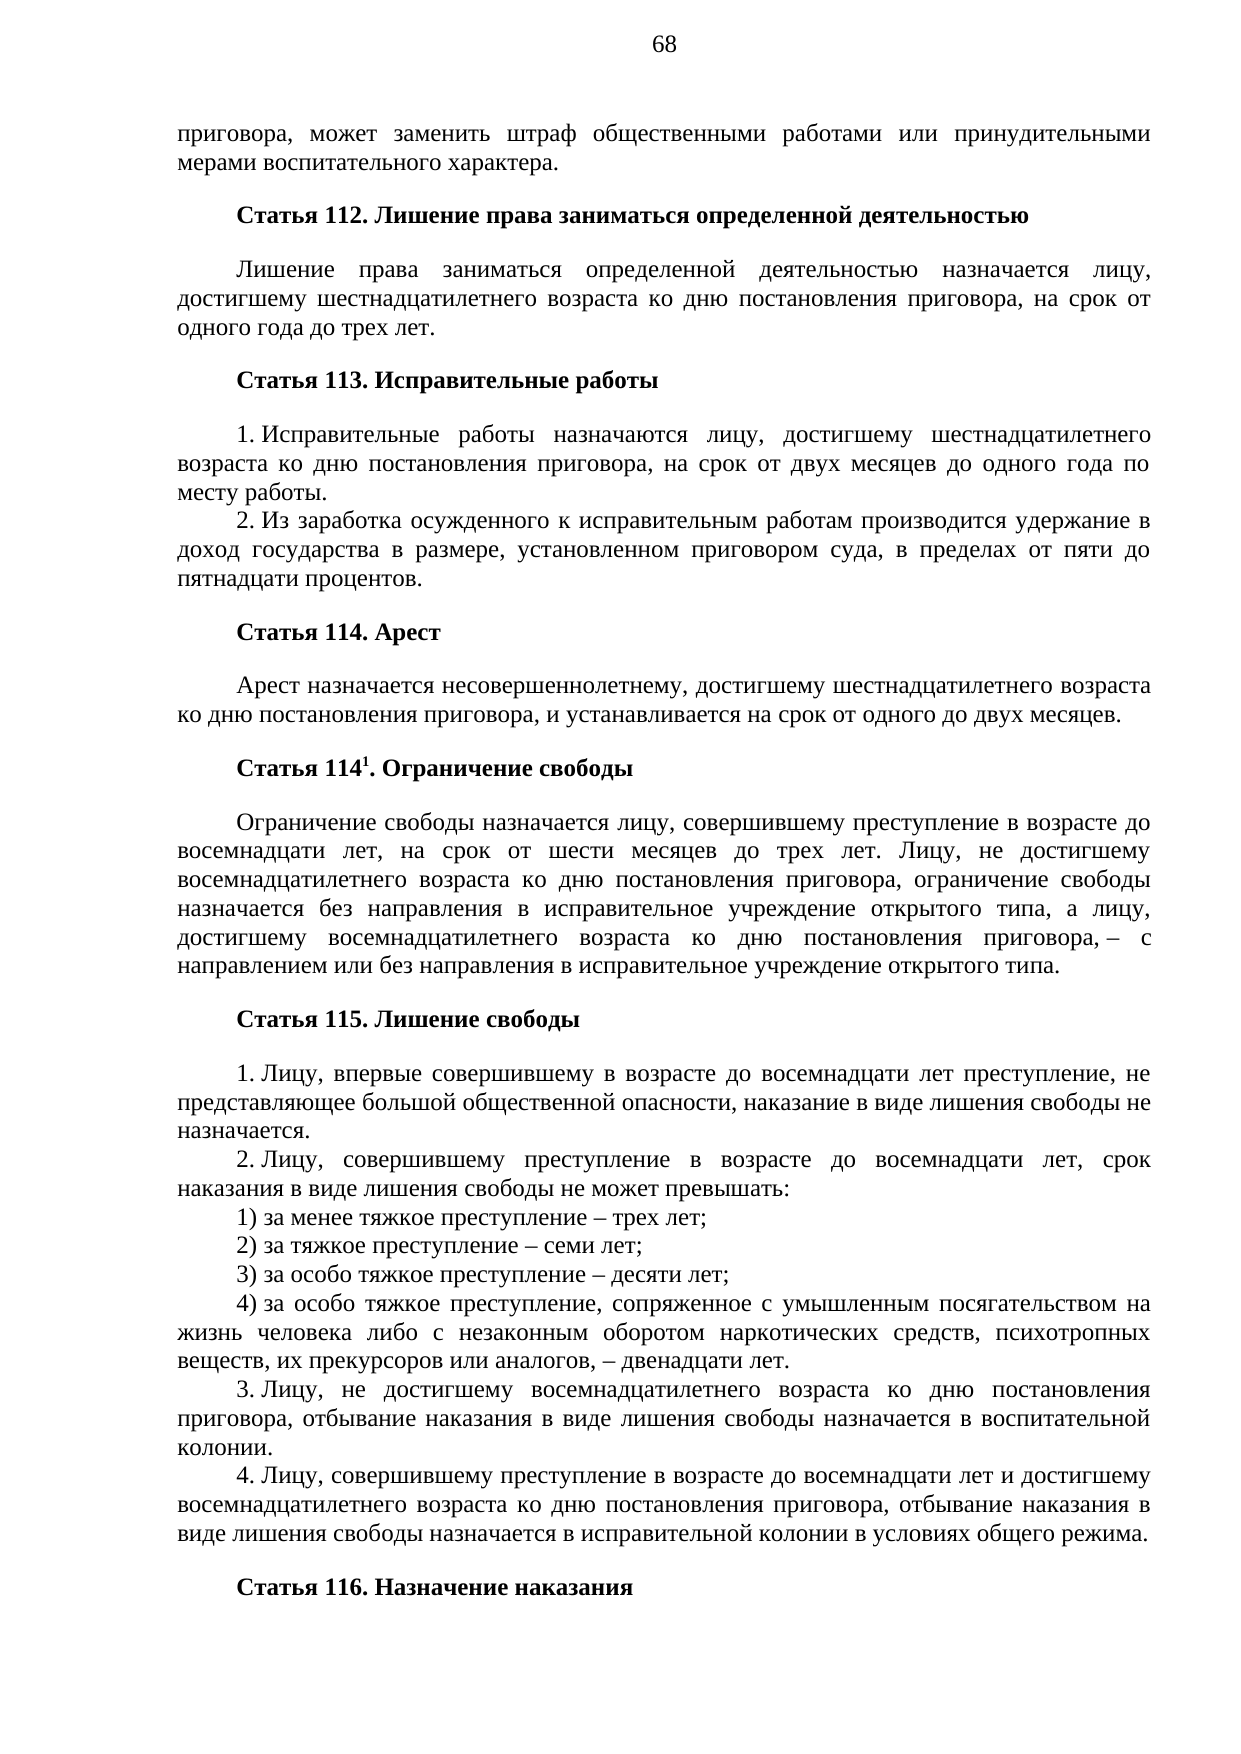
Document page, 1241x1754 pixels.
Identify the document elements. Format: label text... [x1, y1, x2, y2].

text Статья 113. Исправительные работы [236, 366, 1152, 394]
text 4) за особо тяжкое преступление, сопряженное с умышленным посягательством на жизнь человека либо с незаконным оборотом наркотических средств, психотропных веществ, их прекурсоров или аналогов, – двенадцати лет. [177, 1288, 1152, 1374]
text Статья 1141. Ограничение свободы [236, 753, 1152, 782]
text 1. Исправительные работы назначаются лицу, достигшему шестнадцатилетнего возраста ко дню постановления приговора, на срок от двух месяцев до одного года по месту работы. [177, 419, 1152, 506]
text 2) за тяжкое преступление – семи лет; [177, 1231, 1152, 1259]
text Статья 116. Назначение наказания [236, 1572, 1152, 1601]
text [177, 118, 1152, 176]
text Статья 114. Арест [236, 617, 1152, 646]
text Ограничение свободы назначается лицу, совершившему преступление в возрасте до восемнадцати лет, на срок от шести месяцев до трех лет. Лицу, не достигшему восемнадцатилетнего возраста ко дню постановления приговора, ограничение свободы назначается без направления в исправительное учреждение открытого типа, а лицу, достигшему восемнадцатилетнего возраста ко дню постановления приговора, – с направлением или без направления в исправительное учреждение открытого типа. [177, 807, 1152, 979]
text 1. Лицу, впервые совершившему в возрасте до восемнадцати лет преступление, не представляющее большой общественной опасности, наказание в виде лишения свободы не назначается. [177, 1058, 1152, 1144]
text 2. Из заработка осужденного к исправительным работам производится удержание в доход государства в размере, установленном приговором суда, в пределах от пяти до пятнадцати процентов. [177, 506, 1152, 592]
text Статья 112. Лишение права заниматься определенной деятельностью [236, 201, 1152, 229]
text 2. Лицу, совершившему преступление в возрасте до восемнадцати лет, срок наказания в виде лишения свободы не может превышать: [177, 1144, 1152, 1202]
text 4. Лицу, совершившему преступление в возрасте до восемнадцати лет и достигшему восемнадцатилетнего возраста ко дню постановления приговора, отбывание наказания в виде лишения свободы назначается в исправительной колонии в условиях общего режима. [177, 1461, 1152, 1547]
text Арест назначается несовершеннолетнему, достигшему шестнадцатилетнего возраста ко дню постановления приговора, и устанавливается на срок от одного до двух месяцев. [177, 671, 1152, 728]
text Статья 115. Лишение свободы [236, 1004, 1152, 1033]
text Лишение права заниматься определенной деятельностью назначается лицу, достигшему шестнадцатилетнего возраста ко дню постановления приговора, на срок от одного года до трех лет. [177, 254, 1152, 341]
text 3) за особо тяжкое преступление – десяти лет; [177, 1259, 1152, 1288]
text 3. Лицу, не достигшему восемнадцатилетнего возраста ко дню постановления приговора, отбывание наказания в виде лишения свободы назначается в воспитательной колонии. [177, 1374, 1152, 1461]
text 1) за менее тяжкое преступление – трех лет; [177, 1202, 1152, 1231]
